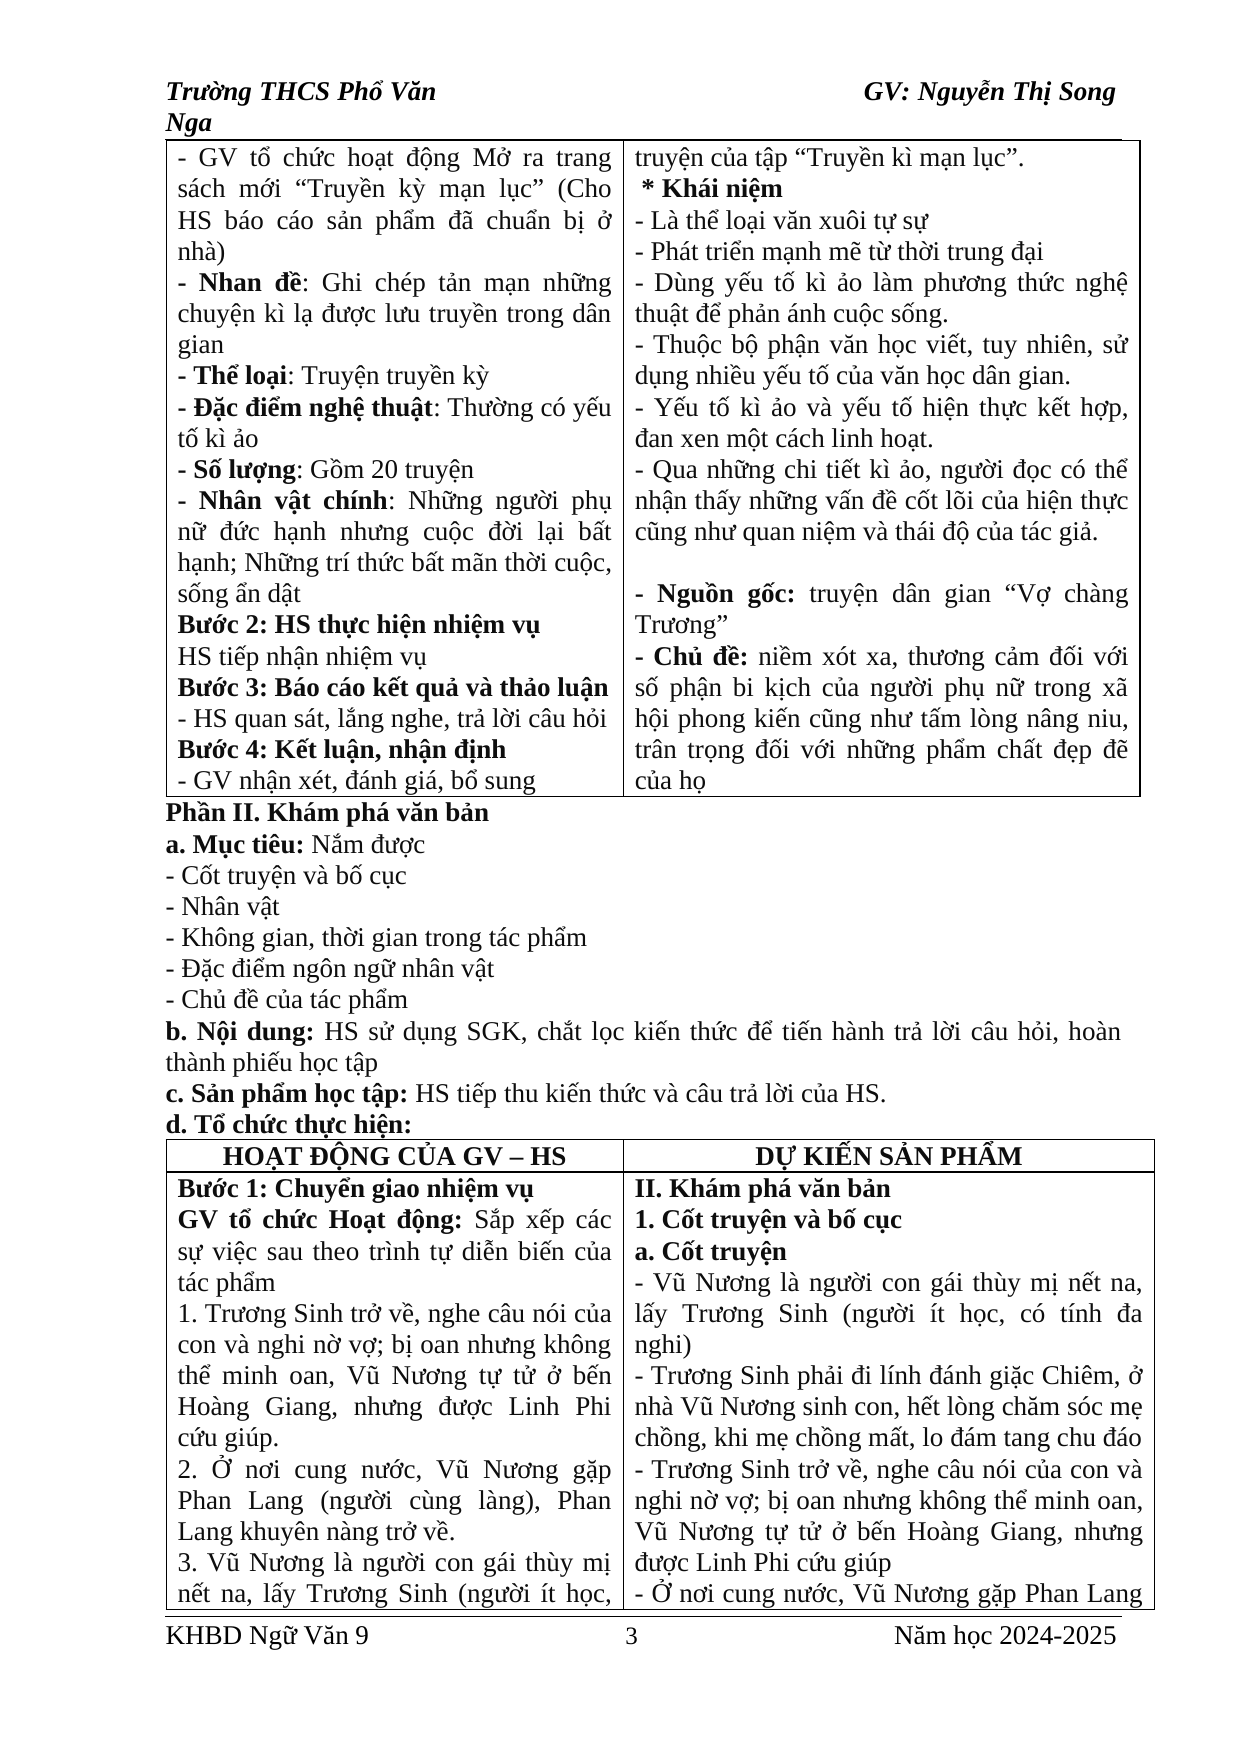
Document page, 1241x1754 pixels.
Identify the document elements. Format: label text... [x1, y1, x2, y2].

text a. Mục tiêu: Nắm được [165, 828, 1122, 859]
text - Đặc điểm ngôn ngữ nhân vật [165, 952, 1122, 983]
text b. Nội dung: HS sử dụng SGK, chắt lọc kiến thức để tiến hành trả lời câu hỏi, hoàn thành phiếu học tập [165, 1014, 1122, 1077]
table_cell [624, 141, 1139, 796]
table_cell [624, 1173, 1154, 1608]
text d. Tổ chức thực hiện: [165, 1108, 1122, 1139]
text - Không gian, thời gian trong tác phẩm [165, 921, 1122, 952]
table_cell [167, 1173, 623, 1608]
text c. Sản phẩm học tập: HS tiếp thu kiến thức và câu trả lời của HS. [165, 1077, 1122, 1108]
text - Cốt truyện và bố cục [165, 859, 1122, 890]
text - Nhân vật [165, 890, 1122, 921]
table_header HOẠT ĐỘNG CỦA GV – HS [167, 1140, 623, 1171]
text - Chủ đề của tác phẩm [165, 983, 1122, 1014]
table_header DỰ KIẾN SẢN PHẨM [624, 1140, 1154, 1171]
text Phần II. Khám phá văn bản [165, 797, 1122, 828]
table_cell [167, 141, 623, 796]
